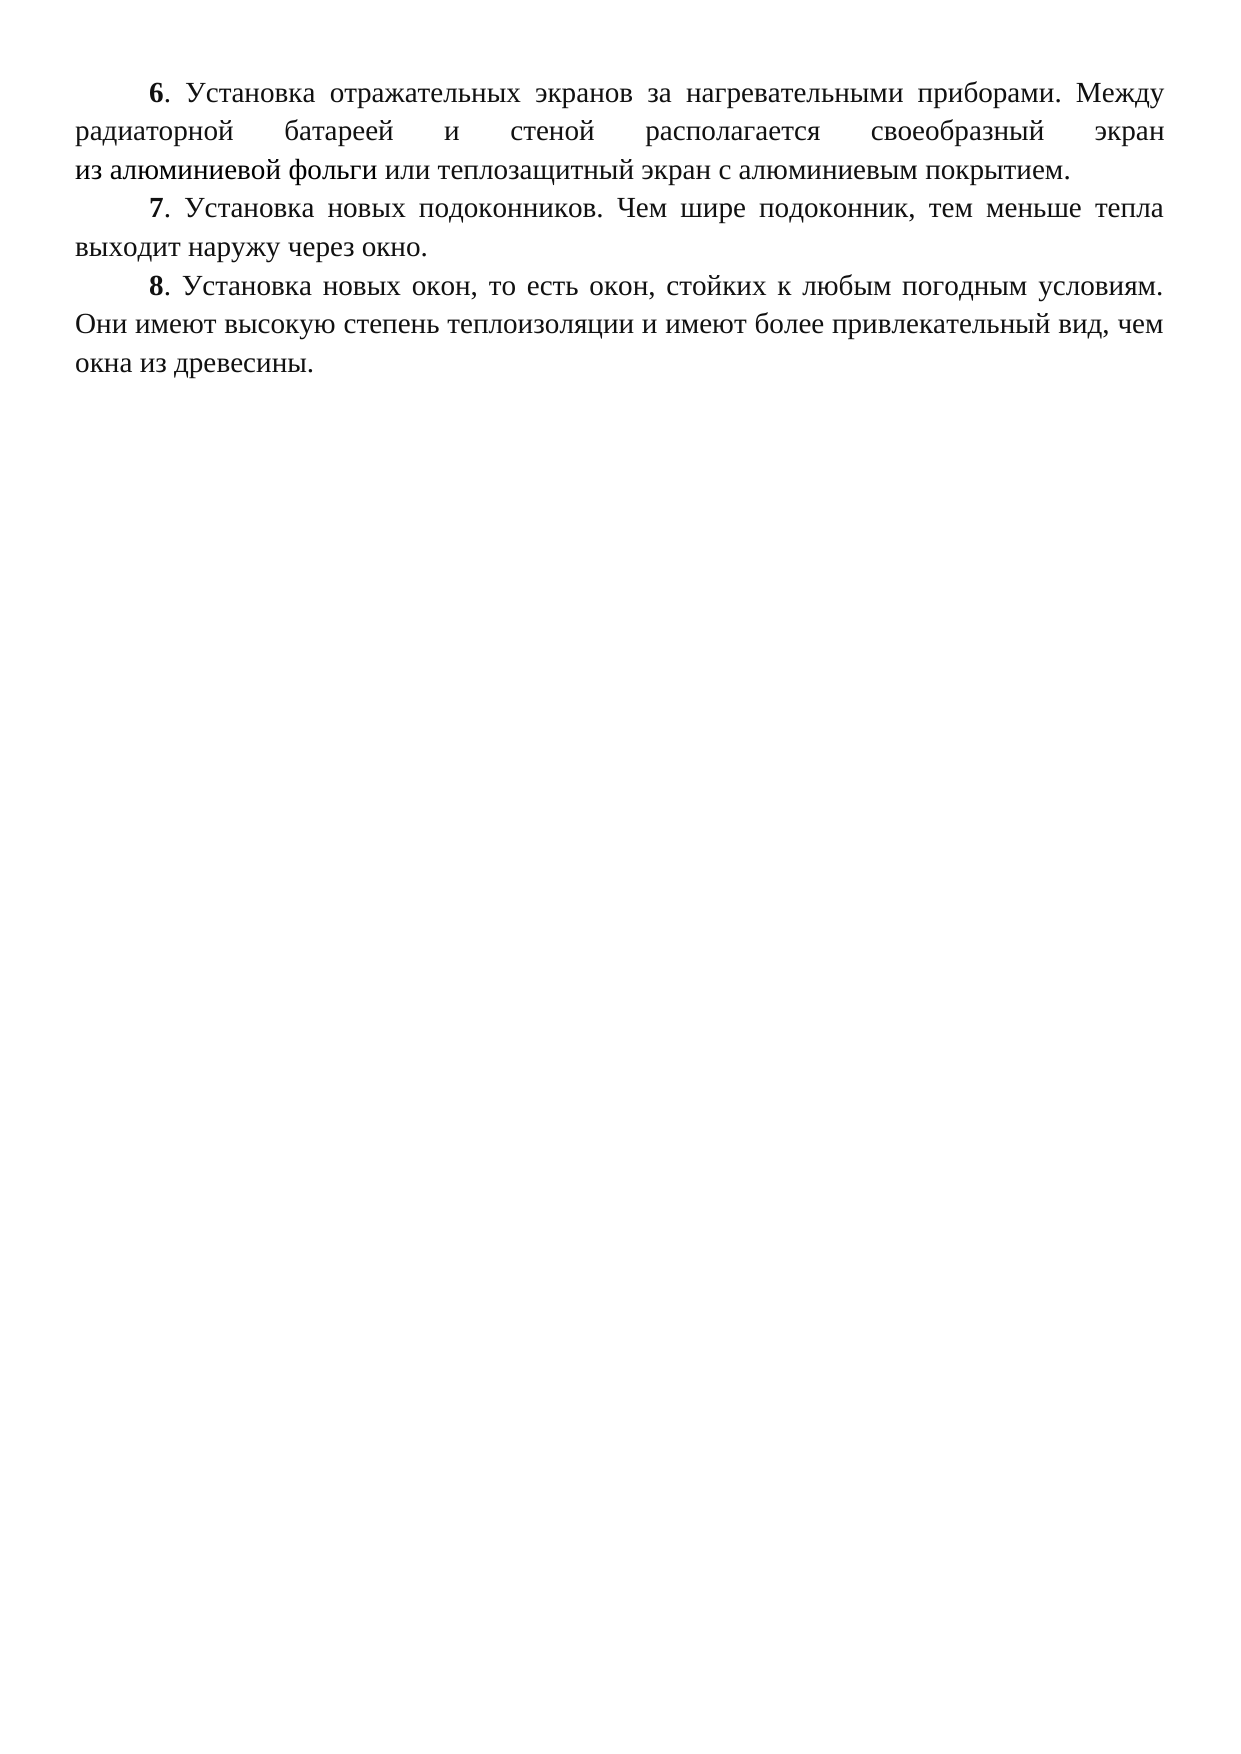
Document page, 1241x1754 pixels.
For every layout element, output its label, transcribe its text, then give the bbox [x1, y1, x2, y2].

text 6. Установка отражательных экранов за нагревательными приборами. Между радиаторной батареей и стеной располагается своеобразный экран из алюминиевой фольги или теплозащитный экран с алюминиевым покрытием. [75, 75, 1165, 186]
text 8. Установка новых окон, то есть окон, стойких к любым погодным условиям. Они имеют высокую степень теплоизоляции и имеют более привлекательный вид, чем окна из древесины. [75, 268, 1165, 378]
text 7. Установка новых подоконников. Чем шире подоконник, тем меньше тепла выходит наружу через окно. [75, 191, 1165, 263]
